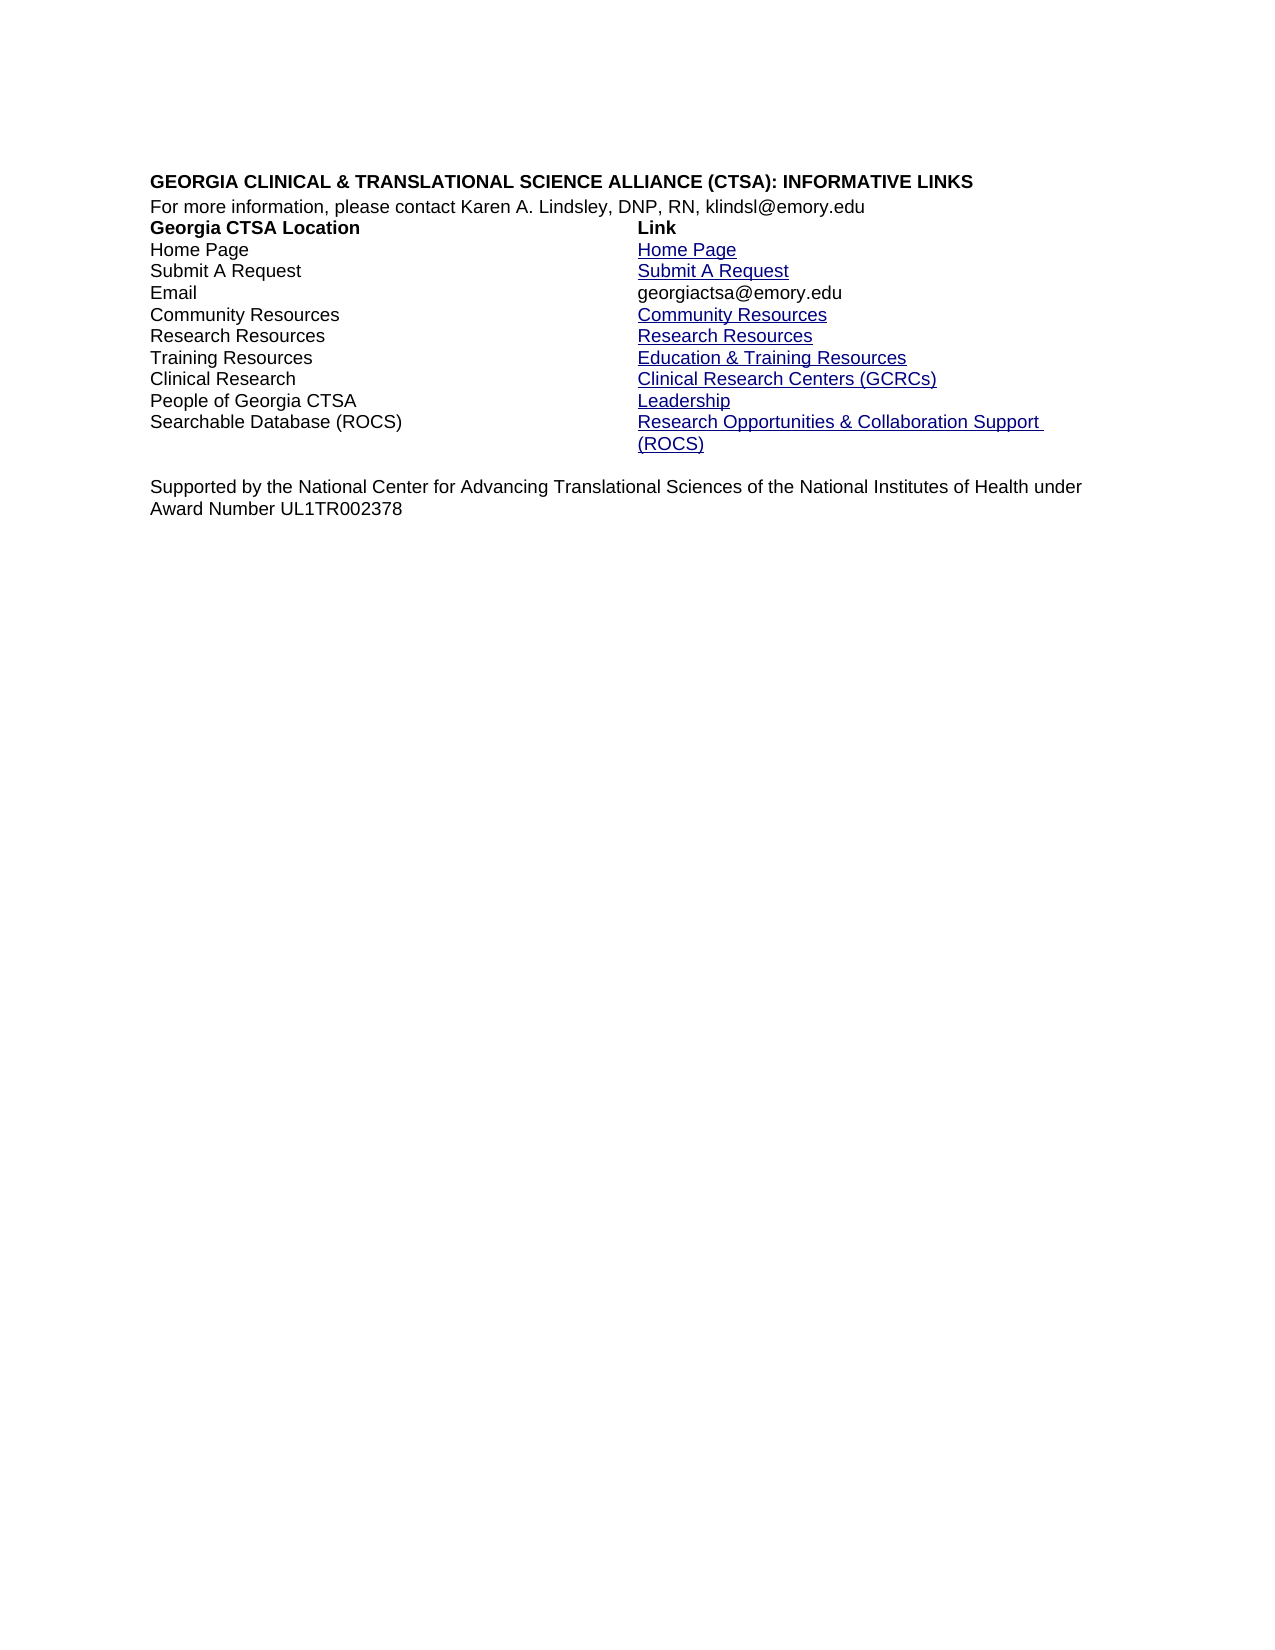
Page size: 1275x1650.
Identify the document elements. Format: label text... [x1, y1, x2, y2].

table_cell Research Opportunities & Collaboration Support (ROCS) [626, 411, 1114, 454]
table_cell Training Resources [139, 347, 626, 368]
table_cell Community Resources [139, 304, 626, 325]
table_cell People of Georgia CTSA [139, 390, 626, 411]
table_cell georgiactsa@emory.edu [626, 282, 1114, 303]
subtitle Georgia Clinical & Translational Science Alliance (CTSA): Informative Links [150, 171, 1125, 192]
table_cell Leadership [626, 390, 1114, 411]
table_cell Community Resources [626, 304, 1114, 325]
table_cell Searchable Database (ROCS) [139, 411, 626, 454]
table_cell Research Resources [139, 325, 626, 347]
table_cell Home Page [626, 239, 1114, 260]
table_header Georgia CTSA Location [139, 217, 626, 239]
table_header Link [626, 217, 1114, 239]
text Supported by the National Center for Advancing Translational Sciences of the National Institutes of Health under Award Number UL1TR002378 [150, 476, 1125, 519]
table_cell Education & Training Resources [626, 347, 1114, 368]
table_cell Home Page [139, 239, 626, 260]
table_cell Research Resources [626, 325, 1114, 347]
table_cell Clinical Research [139, 368, 626, 390]
table_cell Submit A Request [626, 260, 1114, 282]
table_cell Email [139, 282, 626, 303]
table_cell Clinical Research Centers (GCRCs) [626, 368, 1114, 390]
text For more information, please contact Karen A. Lindsley, DNP, RN, klindsl@emory.edu [150, 196, 1125, 217]
table_cell Submit A Request [139, 260, 626, 282]
